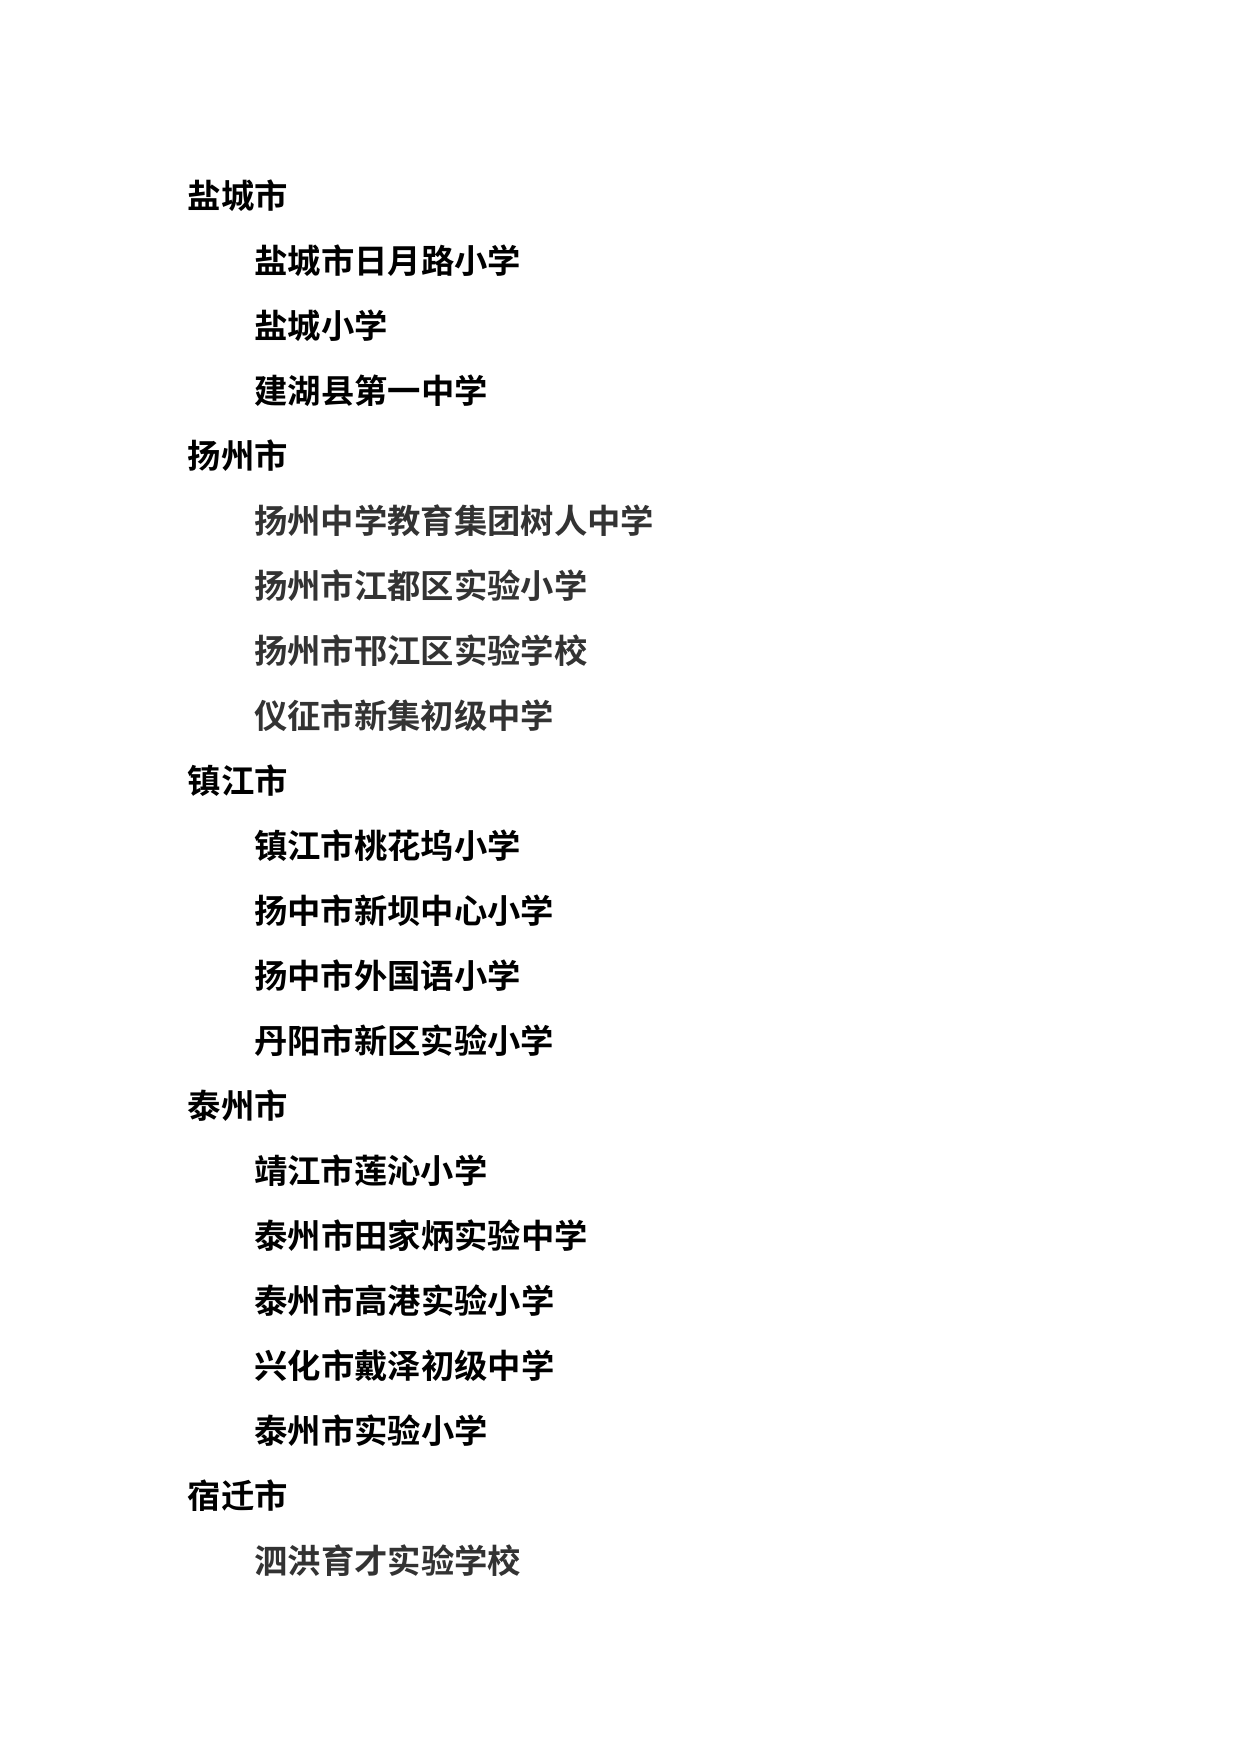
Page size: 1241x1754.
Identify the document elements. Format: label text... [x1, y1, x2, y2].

text 建湖县第一中学 [187, 357, 1053, 422]
text 扬州市江都区实验小学 [254, 552, 1053, 617]
text 泰州市实验小学 [187, 1397, 1053, 1462]
text 扬州市 [187, 422, 1053, 487]
text 扬中市外国语小学 [254, 942, 1053, 1007]
text 泰州市田家炳实验中学 [187, 1202, 1053, 1267]
text 仪征市新集初级中学 [254, 682, 1053, 747]
text 扬州市邗江区实验学校 [254, 617, 1053, 682]
text 靖江市莲沁小学 [254, 1137, 1053, 1202]
text 丹阳市新区实验小学 [254, 1007, 1053, 1072]
text 泰州市 [187, 1072, 1053, 1137]
text 泰州市高港实验小学 [187, 1267, 1053, 1332]
text 盐城小学 [187, 292, 1053, 357]
text 镇江市 [187, 747, 1053, 812]
text 宿迁市 泗洪育才实验学校 [187, 1462, 1053, 1592]
text 盐城市 盐城市日月路小学 [187, 162, 1053, 292]
text 镇江市桃花坞小学 [254, 812, 1053, 877]
text 兴化市戴泽初级中学 [187, 1332, 1053, 1397]
text 扬中市新坝中心小学 [254, 877, 1053, 942]
text 扬州中学教育集团树人中学 [254, 487, 1053, 552]
